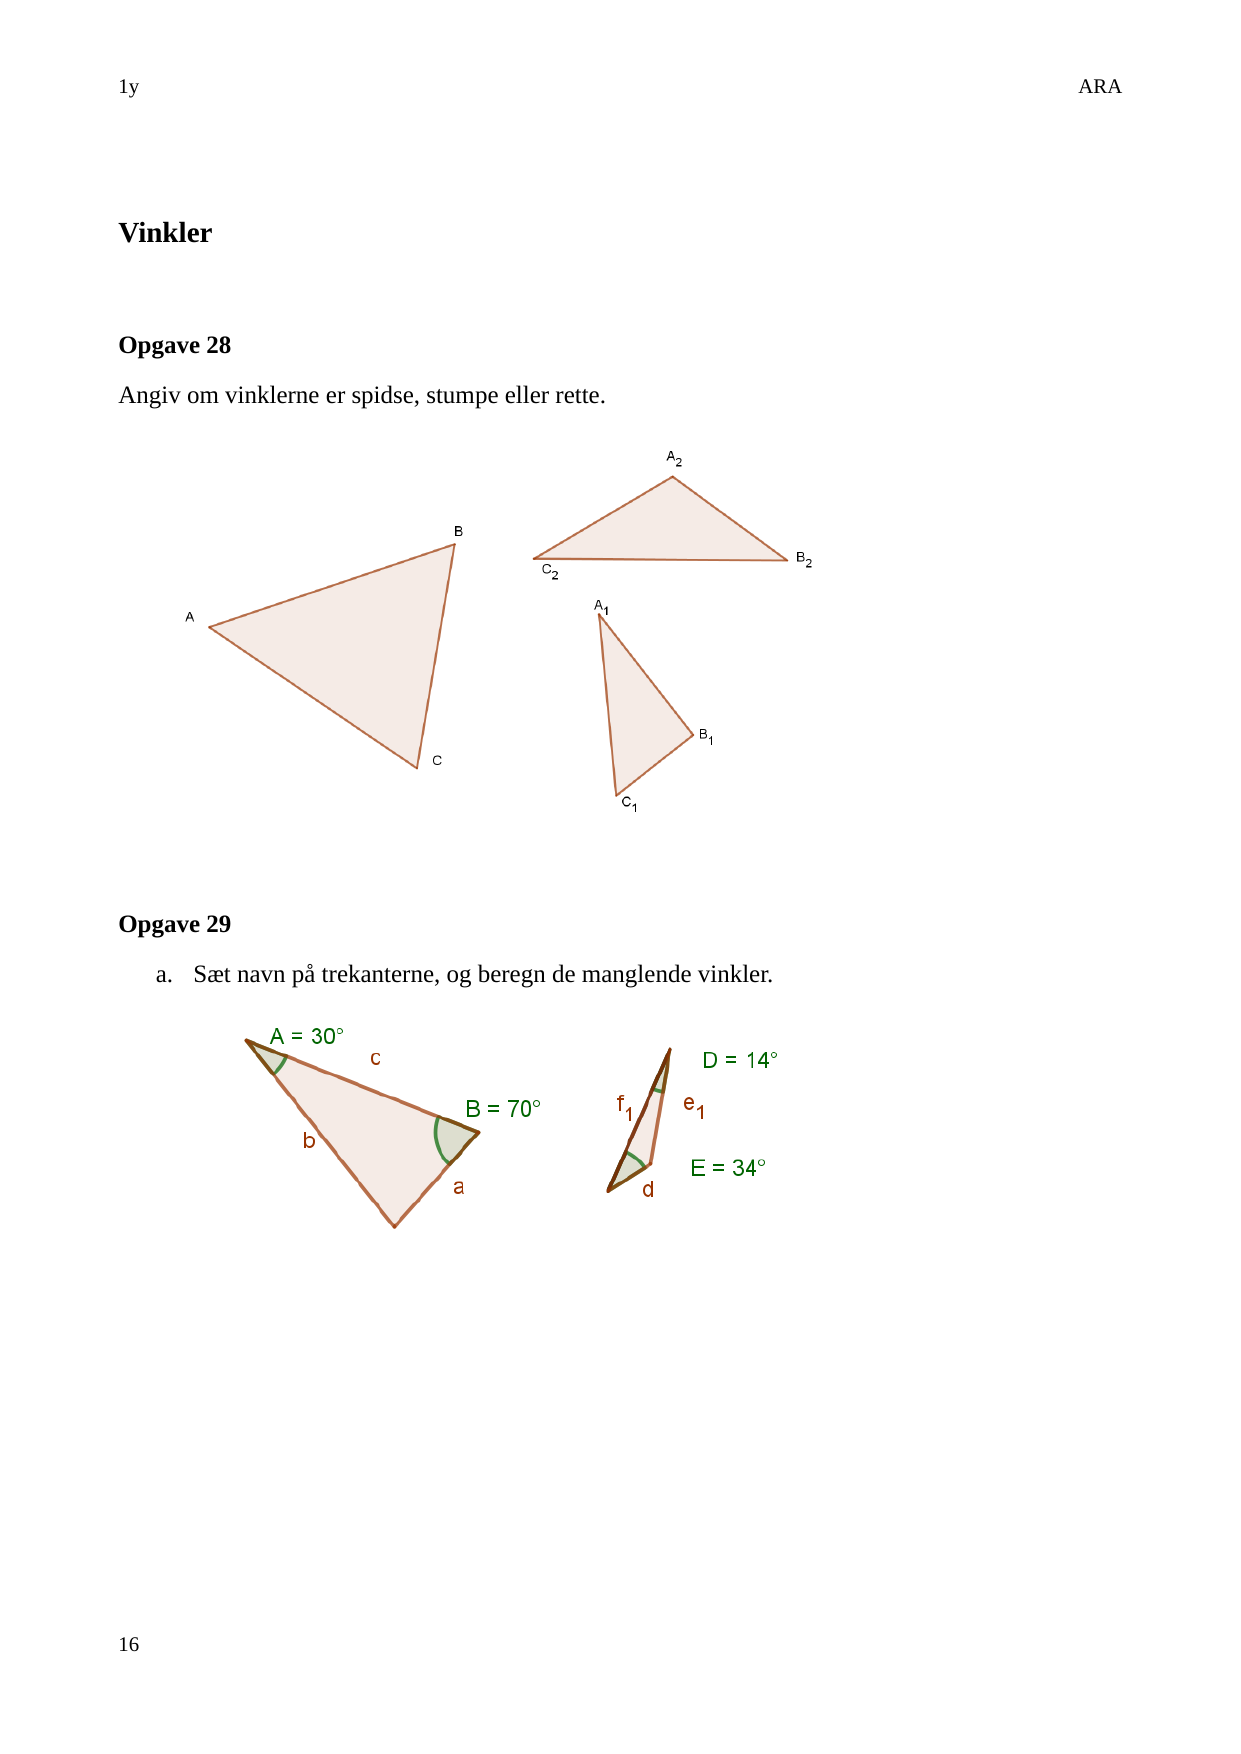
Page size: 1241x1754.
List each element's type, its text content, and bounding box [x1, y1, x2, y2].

picture [193, 990, 814, 1245]
picture [118, 429, 879, 838]
list Sæt navn på trekanterne, og beregn de manglende vinkler. [156, 959, 1122, 988]
subtitle Vinkler [118, 215, 1122, 313]
text Opgave 29 [118, 909, 1122, 938]
text Angiv om vinklerne er spidse, stumpe eller rette. [118, 380, 1122, 409]
text Opgave 28 [118, 330, 1122, 359]
